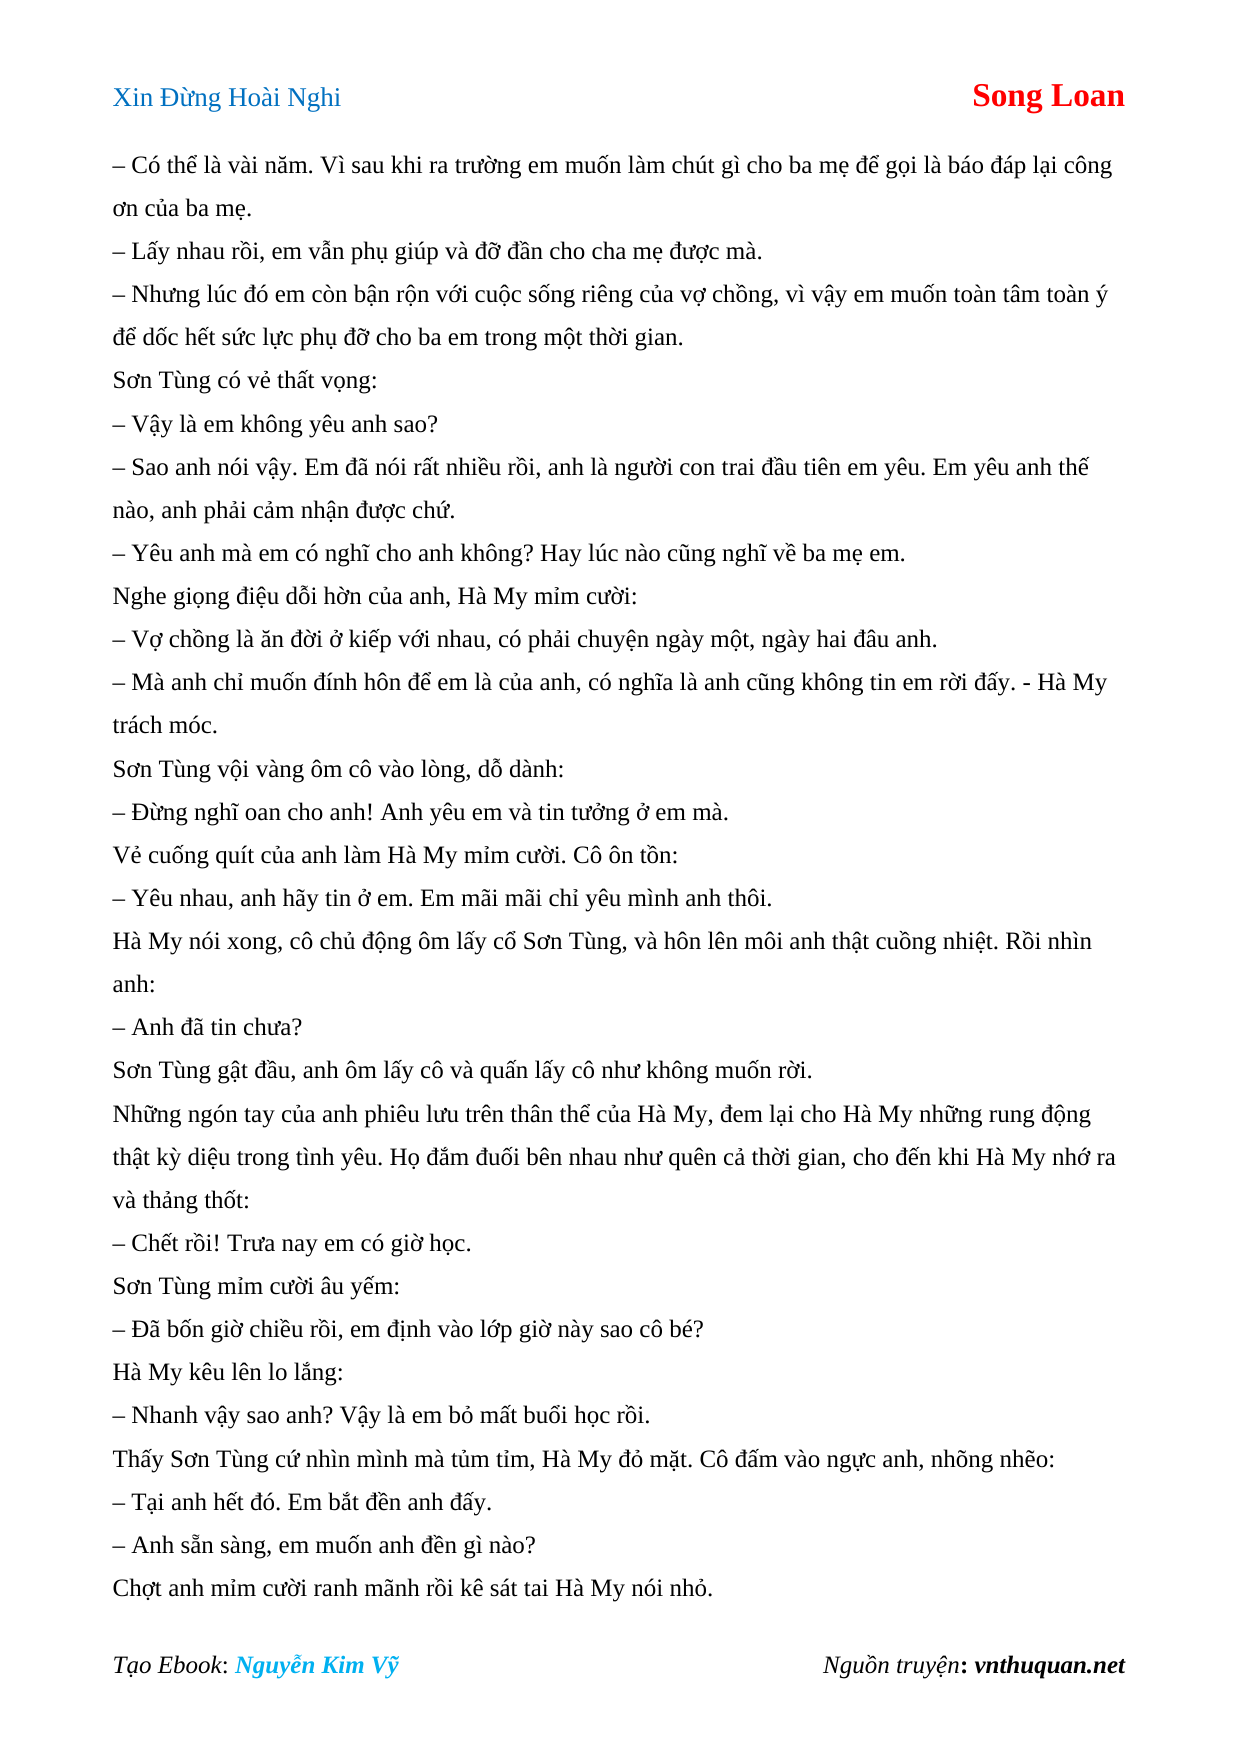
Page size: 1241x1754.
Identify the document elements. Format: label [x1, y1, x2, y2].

text [112, 150, 1128, 1602]
